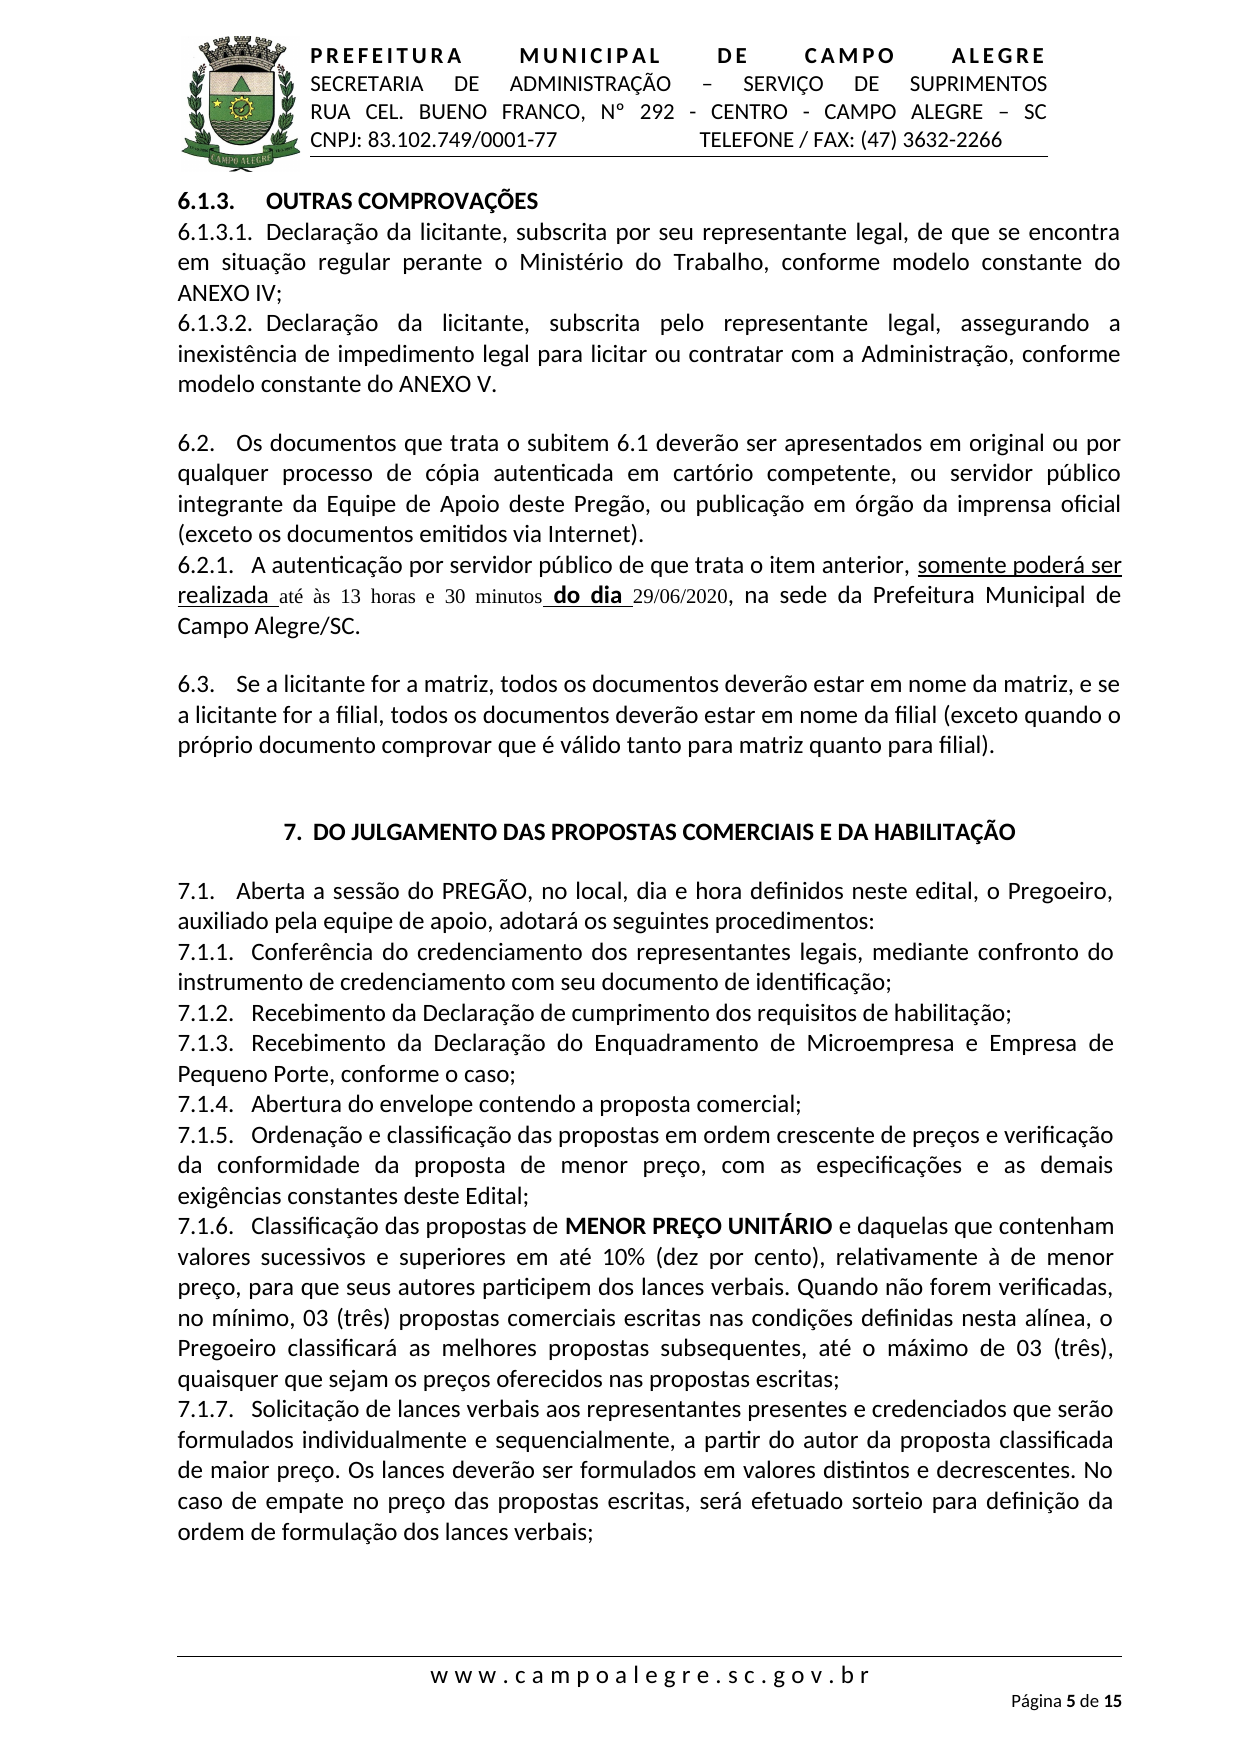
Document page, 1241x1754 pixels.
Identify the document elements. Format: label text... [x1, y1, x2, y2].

list Recebimento da Declaração do Enquadramento de Microempresa e Empresa de Pequeno Porte, conforme o caso; [177, 1027, 1115, 1088]
list Os documentos que trata o subitem 6.1 deverão ser apresentados em original ou por qualquer processo de cópia autenticada em cartório competente, ou servidor público integrante da Equipe de Apoio deste Pregão, ou publicação em órgão da imprensa oficial (exceto os documentos emitidos via Internet). [177, 427, 1122, 549]
list Ordenação e classificação das propostas em ordem crescente de preços e verificação da conformidade da proposta de menor preço, com as especificações e as demais exigências constantes deste Edital; [177, 1119, 1115, 1211]
title DO JULGAMENTO DAS PROPOSTAS COMERCIAIS E DA HABILITAÇÃO [177, 816, 1122, 847]
list Abertura do envelope contendo a proposta comercial; [177, 1088, 1115, 1119]
list Declaração da licitante, subscrita por seu representante legal, de que se encontra em situação regular perante o Ministério do Trabalho, conforme modelo constante do ANEXO IV; [177, 216, 1122, 307]
list A autenticação por servidor público de que trata o item anterior, somente poderá ser realizada do dia , na sede da Prefeitura Municipal de Campo Alegre/SC. [177, 549, 1122, 641]
list Recebimento da Declaração de cumprimento dos requisitos de habilitação; [177, 997, 1115, 1027]
list Se a licitante for a matriz, todos os documentos deverão estar em nome da matriz, e se a licitante for a filial, todos os documentos deverão estar em nome da filial (exceto quando o próprio documento comprovar que é válido tanto para matriz quanto para filial). [177, 669, 1122, 760]
list Aberta a sessão do PREGÃO, no local, dia e hora definidos neste edital, o Pregoeiro, auxiliado pela equipe de apoio, adotará os seguintes procedimentos: [177, 875, 1115, 936]
list Declaração da licitante, subscrita pelo representante legal, assegurando a inexistência de impedimento legal para licitar ou contratar com a Administração, conforme modelo constante do ANEXO V. [177, 307, 1122, 399]
list Solicitação de lances verbais aos representantes presentes e credenciados que serão formulados individualmente e sequencialmente, a partir do autor da proposta classificada de maior preço. Os lances deverão ser formulados em valores distintos e decrescentes. No caso de empate no preço das propostas escritas, será efetuado sorteio para definição da ordem de formulação dos lances verbais; [177, 1394, 1115, 1546]
list OUTRAS COMPROVAÇÕES [177, 185, 1122, 216]
list Classificação das propostas de MENOR PREÇO UNITÁRIO e daquelas que contenham valores sucessivos e superiores em até 10% (dez por cento), relativamente à de menor preço, para que seus autores participem dos lances verbais. Quando não forem verificadas, no mínimo, 03 (três) propostas comerciais escritas nas condições definidas nesta alínea, o Pregoeiro classificará as melhores propostas subsequentes, até o máximo de 03 (três), quaisquer que sejam os preços oferecidos nas propostas escritas; [177, 1211, 1115, 1394]
picture [181, 36, 300, 172]
list Conferência do credenciamento dos representantes legais, mediante confronto do instrumento de credenciamento com seu documento de identificação; [177, 936, 1115, 997]
